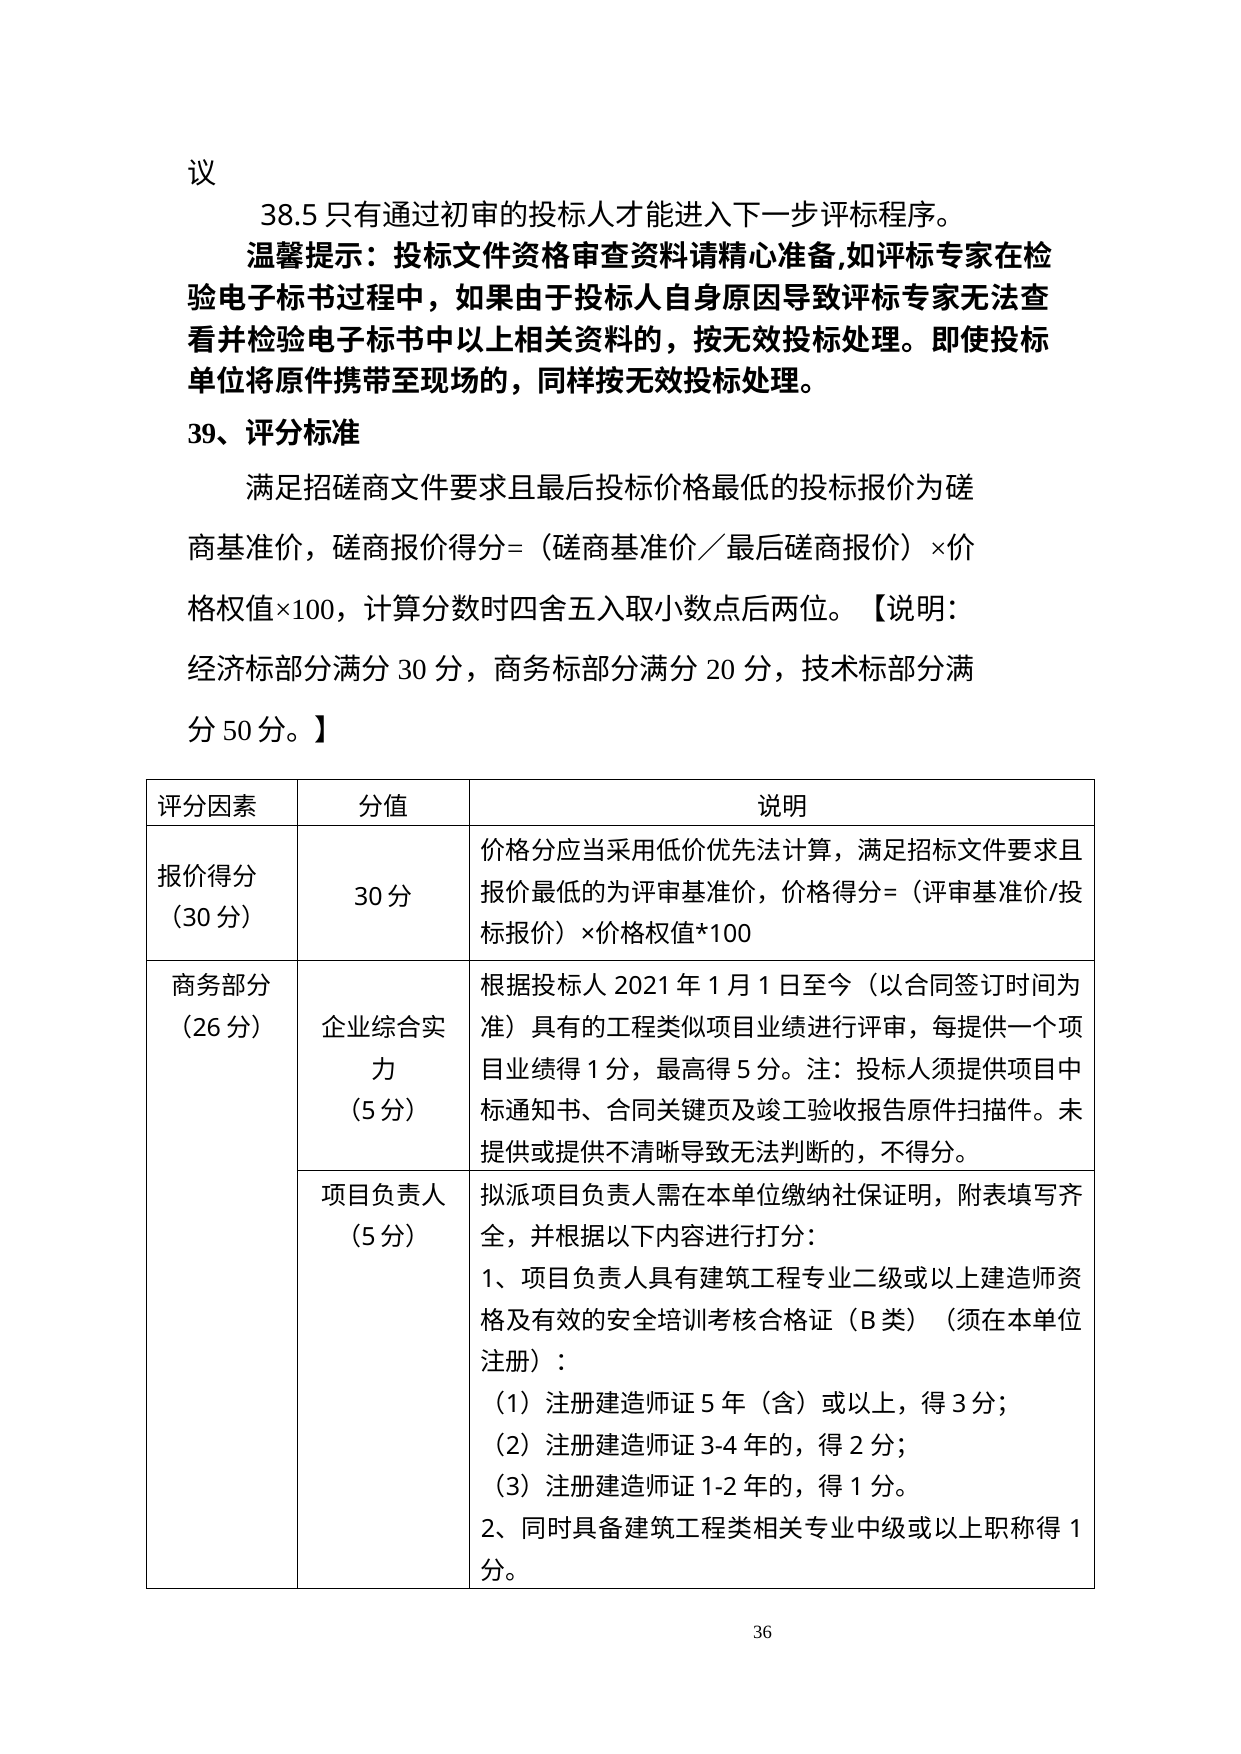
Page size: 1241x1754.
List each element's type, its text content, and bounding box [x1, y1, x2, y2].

table_cell 项目负责人（5分） [298, 1171, 469, 1587]
table_header 说明 [470, 780, 1094, 825]
table_cell 根据投标人 2021年1月1日至今（以合同签订时间为准）具有的工程类似项目业绩进行评审，每提供一个项目业绩得1分，最高得5分。注：投标人须提供项目中标通知书、合同关键页及竣工验收报告原件扫描件。未提供或提供不清晰导致无法判断的，不得分。 [470, 961, 1094, 1170]
table_cell 企业综合实力 （5分） [298, 961, 469, 1170]
table_header 评分因素 [147, 780, 297, 825]
table_header 分值 [298, 780, 469, 825]
subtitle 39、评分标准 [187, 410, 1053, 452]
text 38.5只有通过初审的投标人才能进入下一步评标程序。 [187, 192, 1053, 233]
table_cell 报价得分 （30分） [147, 826, 297, 960]
table_cell 商务部分（26分） [147, 961, 297, 1587]
text 温馨提示：投标文件资格审查资料请精心准备,如评标专家在检验电子标书过程中，如果由于投标人自身原因导致评标专家无法查看并检验电子标书中以上相关资料的，按无效投标处理。即使投标单位将原件携带至现场的，同样按无效投标处理。 [187, 233, 1053, 400]
table_cell 30分 [298, 826, 469, 960]
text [187, 150, 1053, 192]
text 满足招磋商文件要求且最后投标价格最低的投标报价为磋商基准价，磋商报价得分=（磋商基准价／最后磋商报价）×价格权值×100，计算分数时四舍五入取小数点后两位。【说明：经济标部分满分30 分，商务标部分满分 20 分，技术标部分满分 50分。】 [187, 465, 976, 749]
table_cell 价格分应当采用低价优先法计算，满足招标文件要求且报价最低的为评审基准价，价格得分=（评审基准价/投标报价）×价格权值*100 [470, 826, 1094, 960]
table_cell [470, 1171, 1094, 1587]
